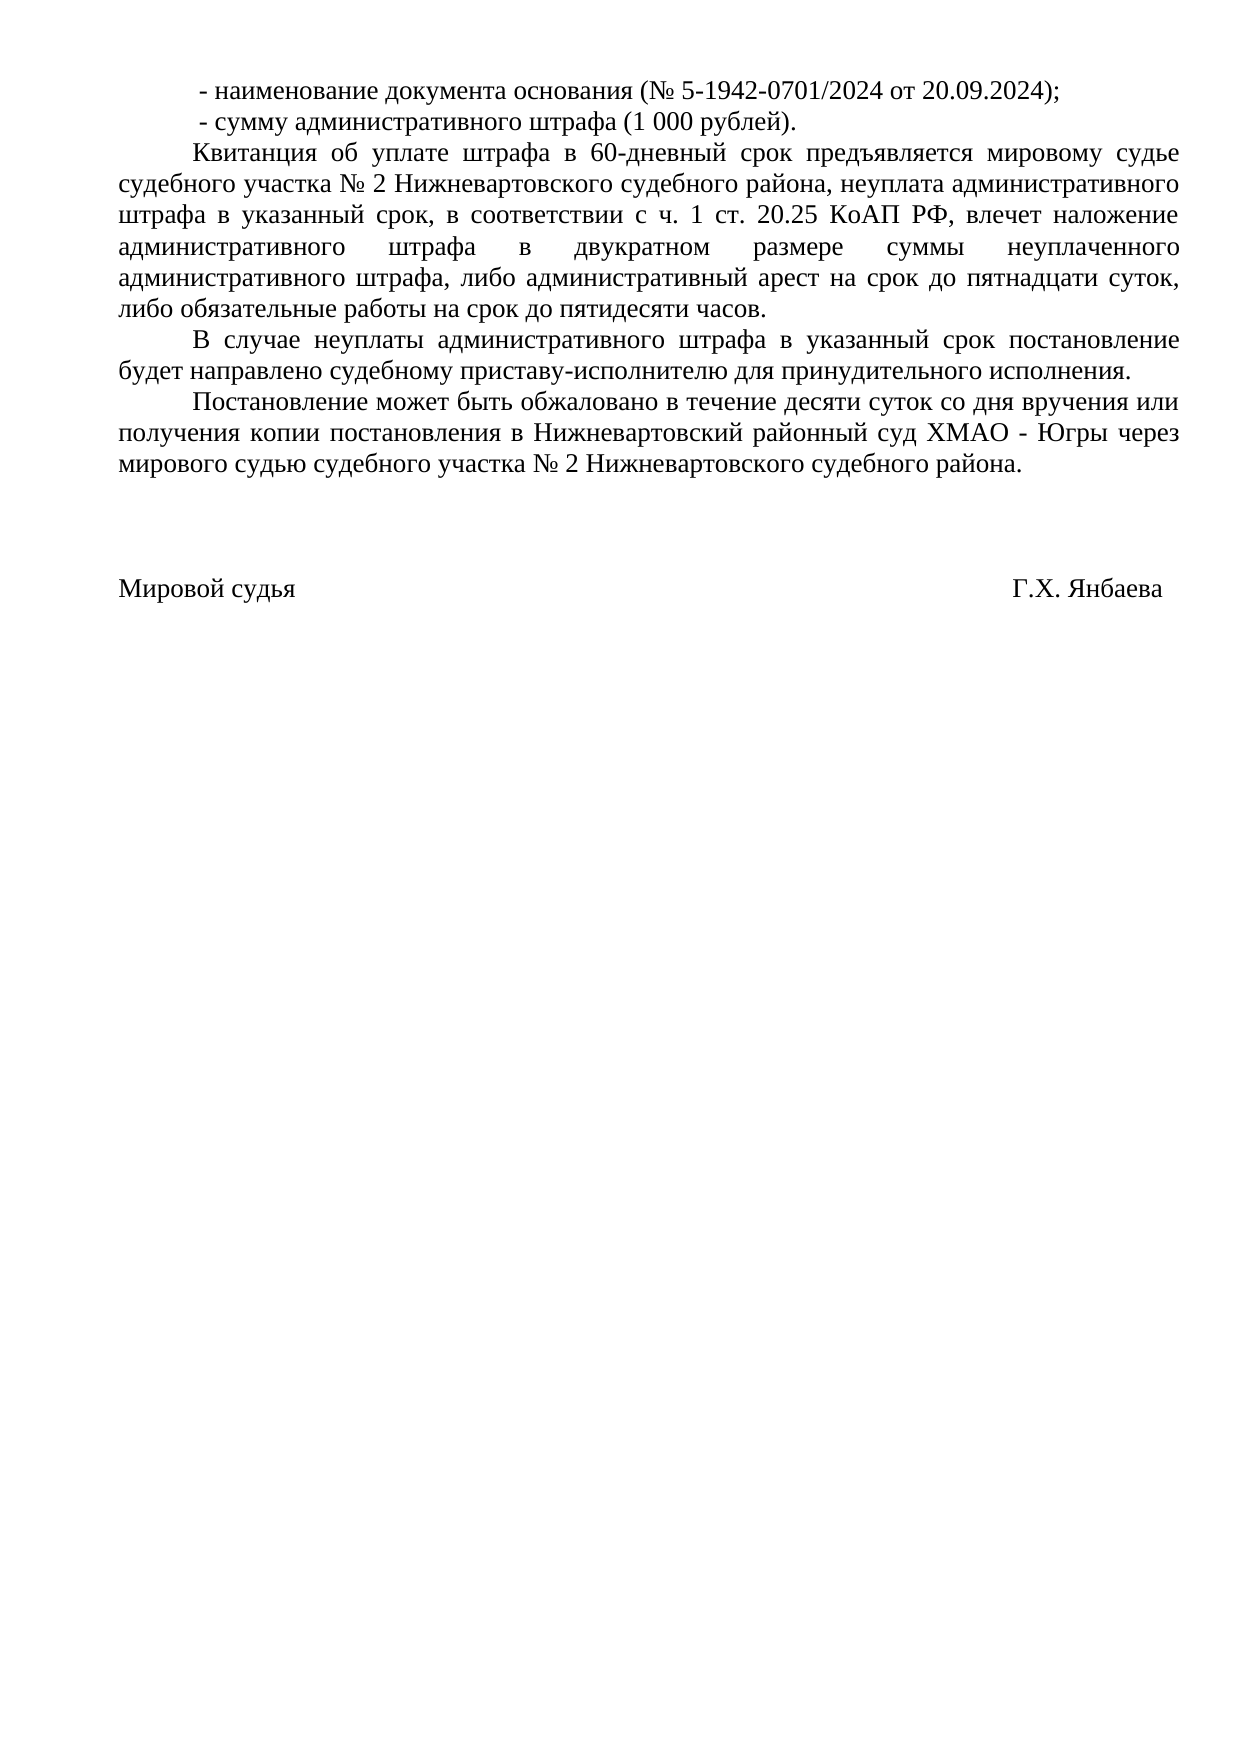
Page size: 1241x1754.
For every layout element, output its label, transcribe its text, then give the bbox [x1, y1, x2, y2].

text В случае неуплаты административного штрафа в указанный срок постановление будет направлено судебному приставу-исполнителю для принудительного исполнения. [118, 323, 1181, 385]
text Квитанция об уплате штрафа в 60-дневный срок предъявляется мировому судье судебного участка № 2 Нижневартовского судебного района, неуплата административного штрафа в указанный срок, в соответствии с ч. 1 ст. 20.25 КоАП РФ, влечет наложение административного штрафа в двукратном размере суммы неуплаченного административного штрафа, либо административный арест на срок до пятнадцати суток, либо обязательные работы на срок до пятидесяти часов. [118, 136, 1181, 323]
text Мировой судья Г.Х. Янбаева [118, 572, 1181, 603]
text - сумму административного штрафа (1 000 рублей). [118, 105, 1181, 136]
text Постановление может быть обжаловано в течение десяти суток со дня вручения или получения копии постановления в Нижневартовский районный суд ХМАО - Югры через мирового судью судебного участка № 2 Нижневартовского судебного района. [118, 385, 1181, 479]
text - наименование документа основания (№ 5-1942-0701/2024 от 20.09.2024); [118, 74, 1181, 105]
